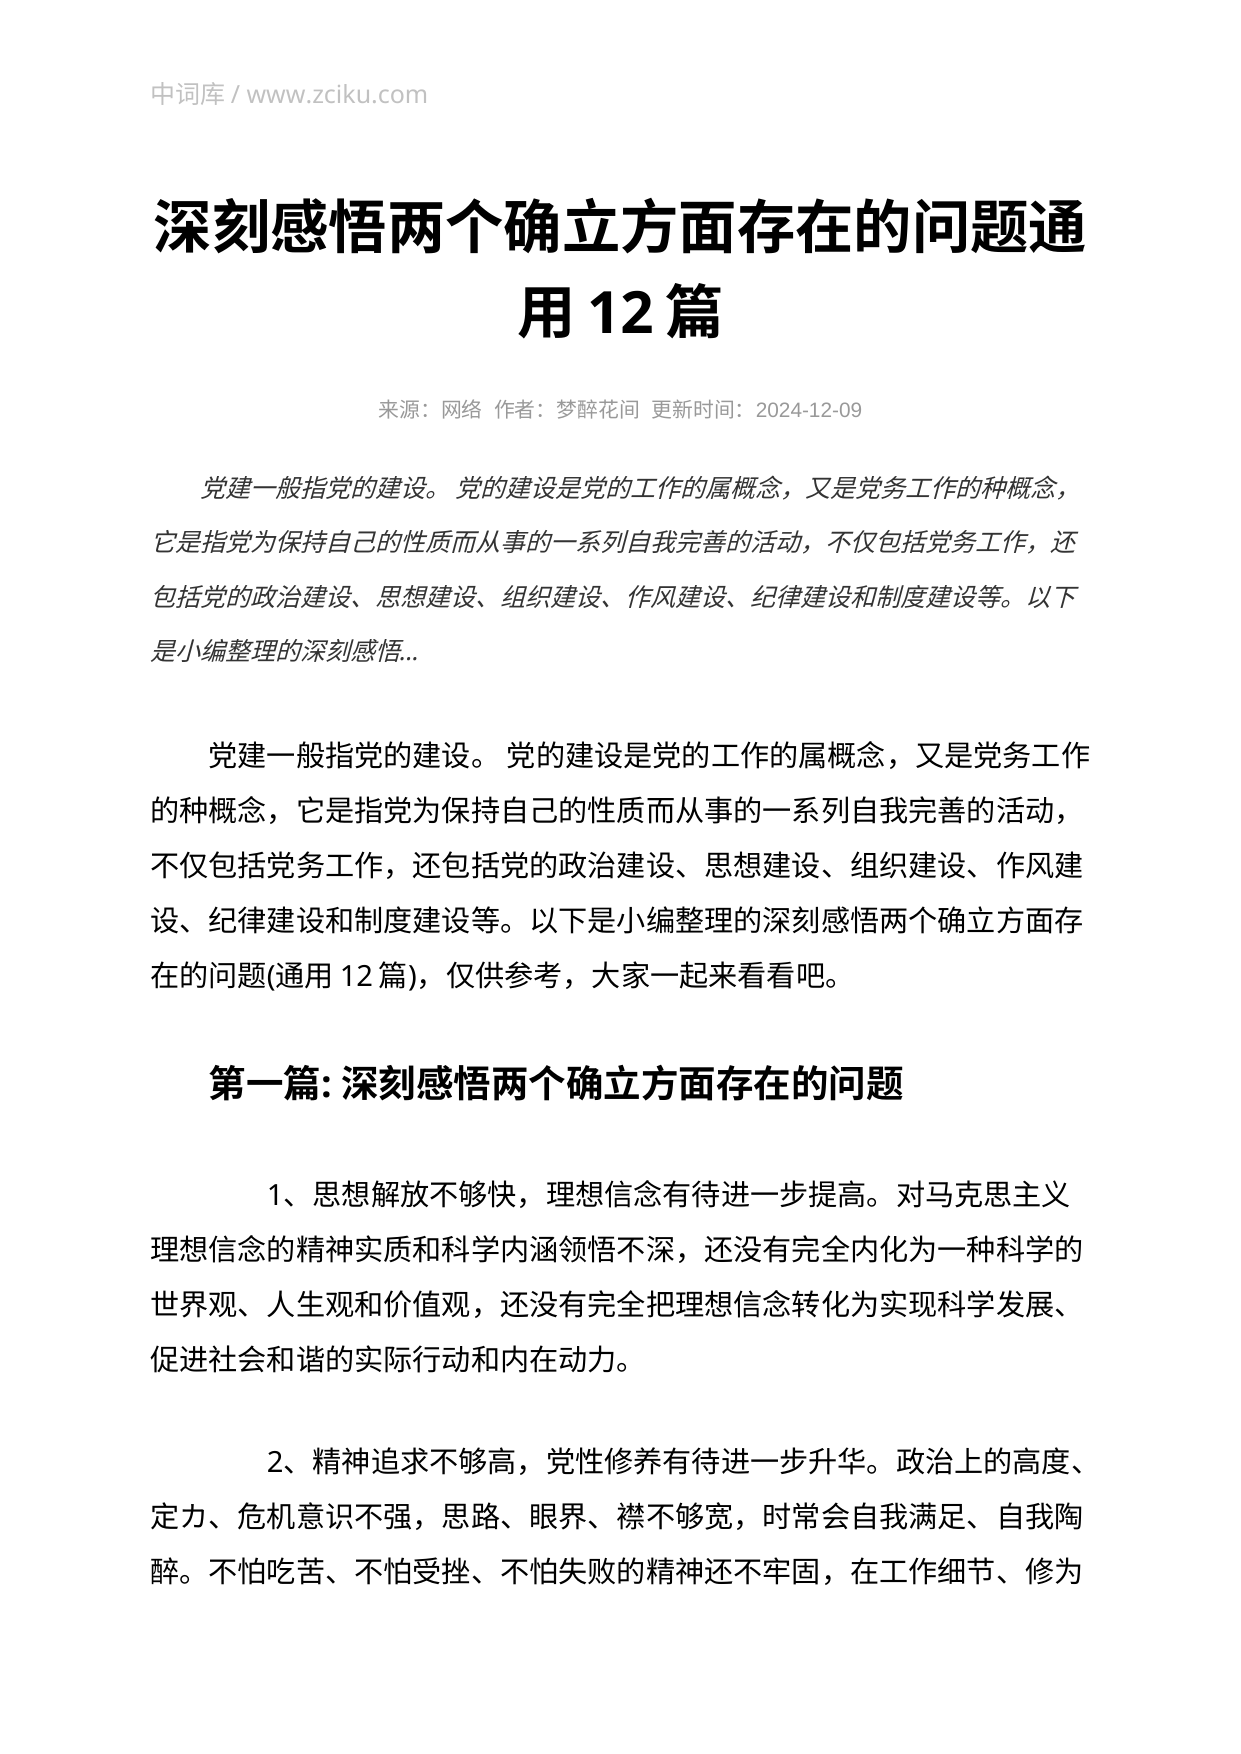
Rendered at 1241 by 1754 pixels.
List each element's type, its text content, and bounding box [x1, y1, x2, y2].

text 党建一般指党的建设。 党的建设是党的工作的属概念，又是党务工作的种概念，它是指党为保持自己的性质而从事的一系列自我完善的活动，不仅包括党务工作，还包括党的政治建设、思想建设、组织建设、作风建设、纪律建设和制度建设等。以下是小编整理的深刻感悟两个确立方面存在的问题(通用12篇)，仅供参考，大家一起来看看吧。 [150, 733, 1090, 994]
text 1、思想解放不够快，理想信念有待进一步提高。对马克思主义理想信念的精神实质和科学内涵领悟不深，还没有完全内化为一种科学的世界观、人生观和价值观，还没有完全把理想信念转化为实现科学发展、促进社会和谐的实际行动和内在动力。 [150, 1172, 1090, 1379]
text 第一篇: 深刻感悟两个确立方面存在的问题 [150, 1054, 1090, 1109]
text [150, 1438, 1090, 1591]
subtitle 深刻感悟两个确立方面存在的问题通用12篇 [150, 181, 1090, 351]
text 来源：网络 作者：梦醉花间 更新时间：2024-12-09 [150, 397, 1090, 421]
text 党建一般指党的建设。 党的建设是党的工作的属概念，又是党务工作的种概念，它是指党为保持自己的性质而从事的一系列自我完善的活动，不仅包括党务工作，还包括党的政治建设、思想建设、组织建设、作风建设、纪律建设和制度建设等。以下是小编整理的深刻感悟... [150, 468, 1090, 668]
